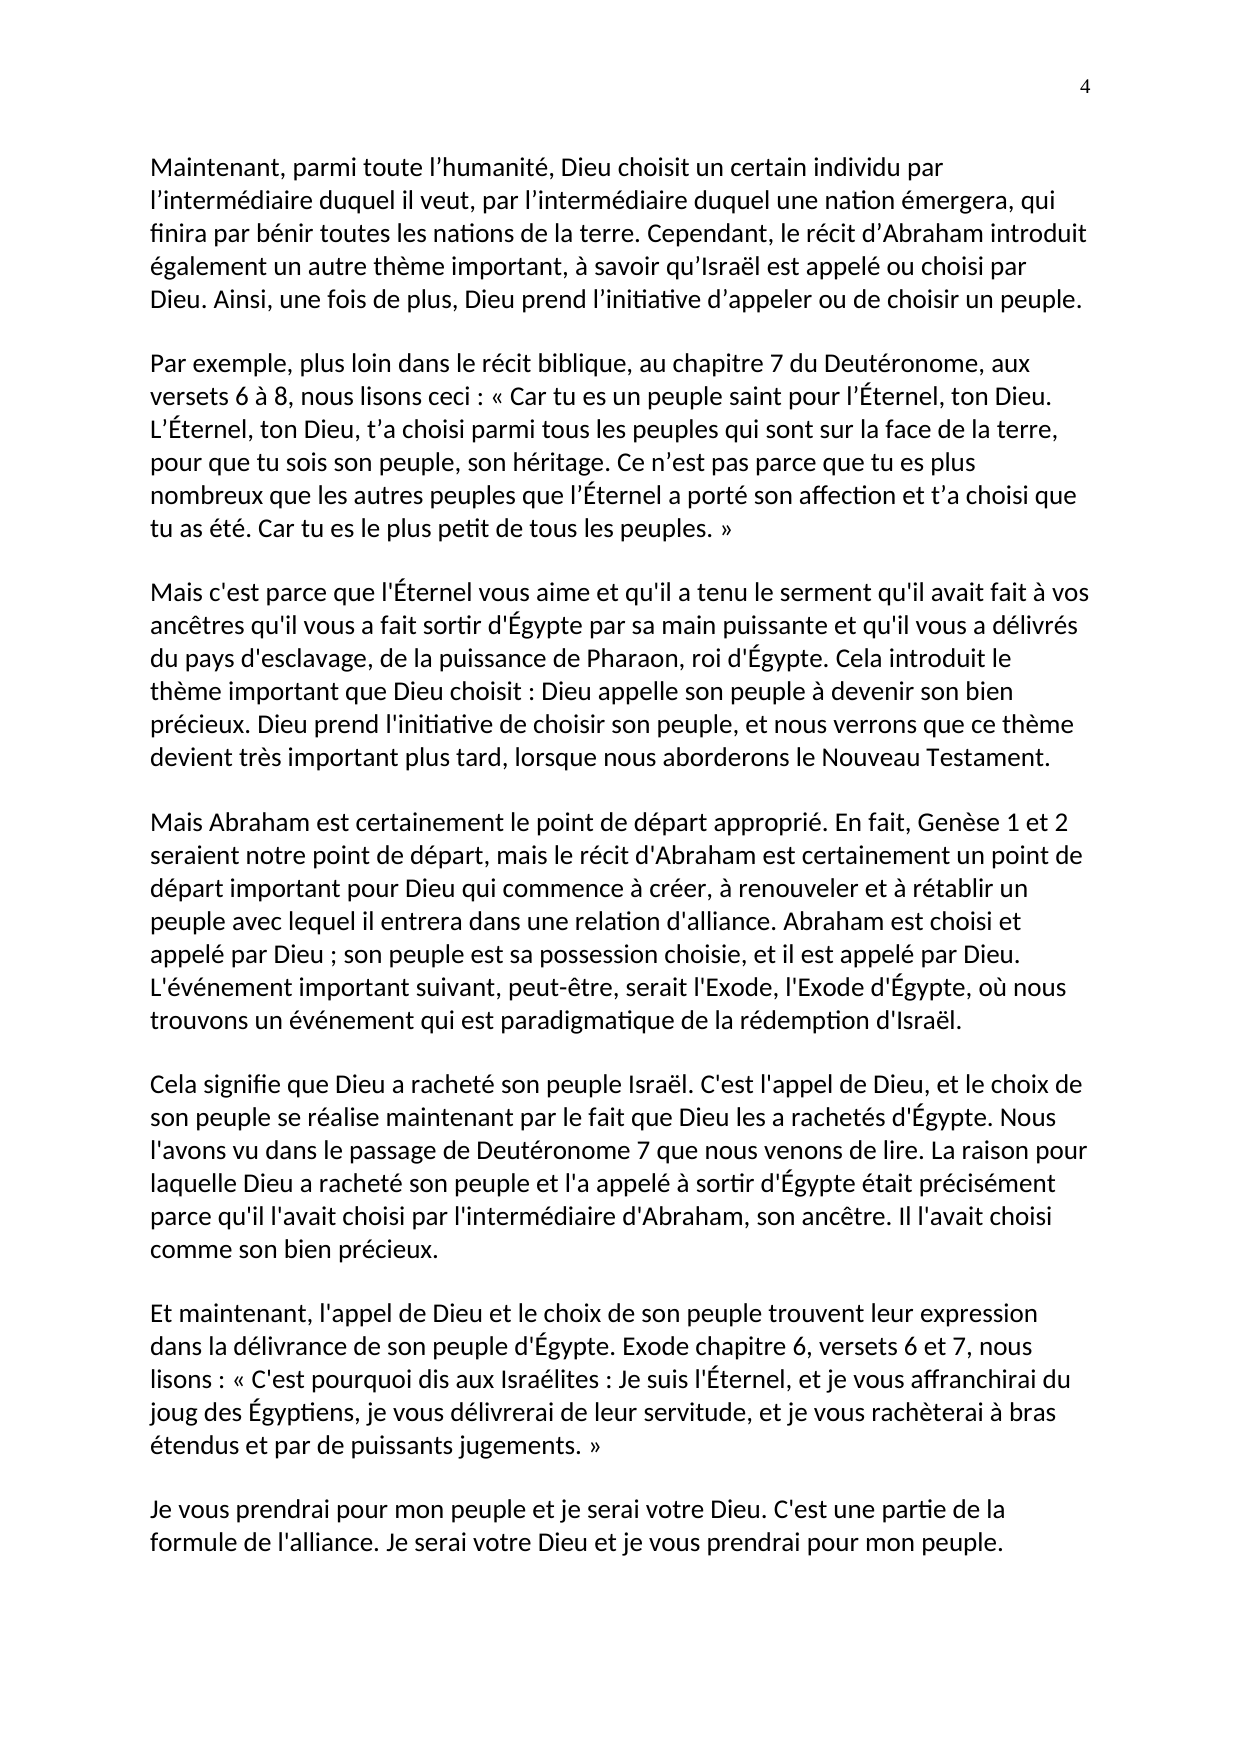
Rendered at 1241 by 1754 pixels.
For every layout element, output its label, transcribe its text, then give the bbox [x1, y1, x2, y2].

text Je vous prendrai pour mon peuple et je serai votre Dieu. C'est une partie de la formule de l'alliance. Je serai votre Dieu et je vous prendrai pour mon peuple. [150, 1493, 1090, 1559]
text Par exemple, plus loin dans le récit biblique, au chapitre 7 du Deutéronome, aux versets 6 à 8, nous lisons ceci : « Car tu es un peuple saint pour l’Éternel, ton Dieu. L’Éternel, ton Dieu, t’a choisi parmi tous les peuples qui sont sur la face de la terre, pour que tu sois son peuple, son héritage. Ce n’est pas parce que tu es plus nombreux que les autres peuples que l’Éternel a porté son affection et t’a choisi que tu as été. Car tu es le plus petit de tous les peuples. » [150, 346, 1090, 544]
text Cela signifie que Dieu a racheté son peuple Israël. C'est l'appel de Dieu, et le choix de son peuple se réalise maintenant par le fait que Dieu les a rachetés d'Égypte. Nous l'avons vu dans le passage de Deutéronome 7 que nous venons de lire. La raison pour laquelle Dieu a racheté son peuple et l'a appelé à sortir d'Égypte était précisément parce qu'il l'avait choisi par l'intermédiaire d'Abraham, son ancêtre. Il l'avait choisi comme son bien précieux. [150, 1067, 1090, 1265]
text Mais Abraham est certainement le point de départ approprié. En fait, Genèse 1 et 2 seraient notre point de départ, mais le récit d'Abraham est certainement un point de départ important pour Dieu qui commence à créer, à renouveler et à rétablir un peuple avec lequel il entrera dans une relation d'alliance. Abraham est choisi et appelé par Dieu ; son peuple est sa possession choisie, et il est appelé par Dieu. L'événement important suivant, peut-être, serait l'Exode, l'Exode d'Égypte, où nous trouvons un événement qui est paradigmatique de la rédemption d'Israël. [150, 805, 1090, 1036]
text Maintenant, parmi toute l’humanité, Dieu choisit un certain individu par l’intermédiaire duquel il veut, par l’intermédiaire duquel une nation émergera, qui finira par bénir toutes les nations de la terre. Cependant, le récit d’Abraham introduit également un autre thème important, à savoir qu’Israël est appelé ou choisi par Dieu. Ainsi, une fois de plus, Dieu prend l’initiative d’appeler ou de choisir un peuple. [150, 150, 1090, 315]
text Et maintenant, l'appel de Dieu et le choix de son peuple trouvent leur expression dans la délivrance de son peuple d'Égypte. Exode chapitre 6, versets 6 et 7, nous lisons : « C'est pourquoi dis aux Israélites : Je suis l'Éternel, et je vous affranchirai du joug des Égyptiens, je vous délivrerai de leur servitude, et je vous rachèterai à bras étendus et par de puissants jugements. » [150, 1296, 1090, 1461]
text Mais c'est parce que l'Éternel vous aime et qu'il a tenu le serment qu'il avait fait à vos ancêtres qu'il vous a fait sortir d'Égypte par sa main puissante et qu'il vous a délivrés du pays d'esclavage, de la puissance de Pharaon, roi d'Égypte. Cela introduit le thème important que Dieu choisit : Dieu appelle son peuple à devenir son bien précieux. Dieu prend l'initiative de choisir son peuple, et nous verrons que ce thème devient très important plus tard, lorsque nous aborderons le Nouveau Testament. [150, 576, 1090, 774]
